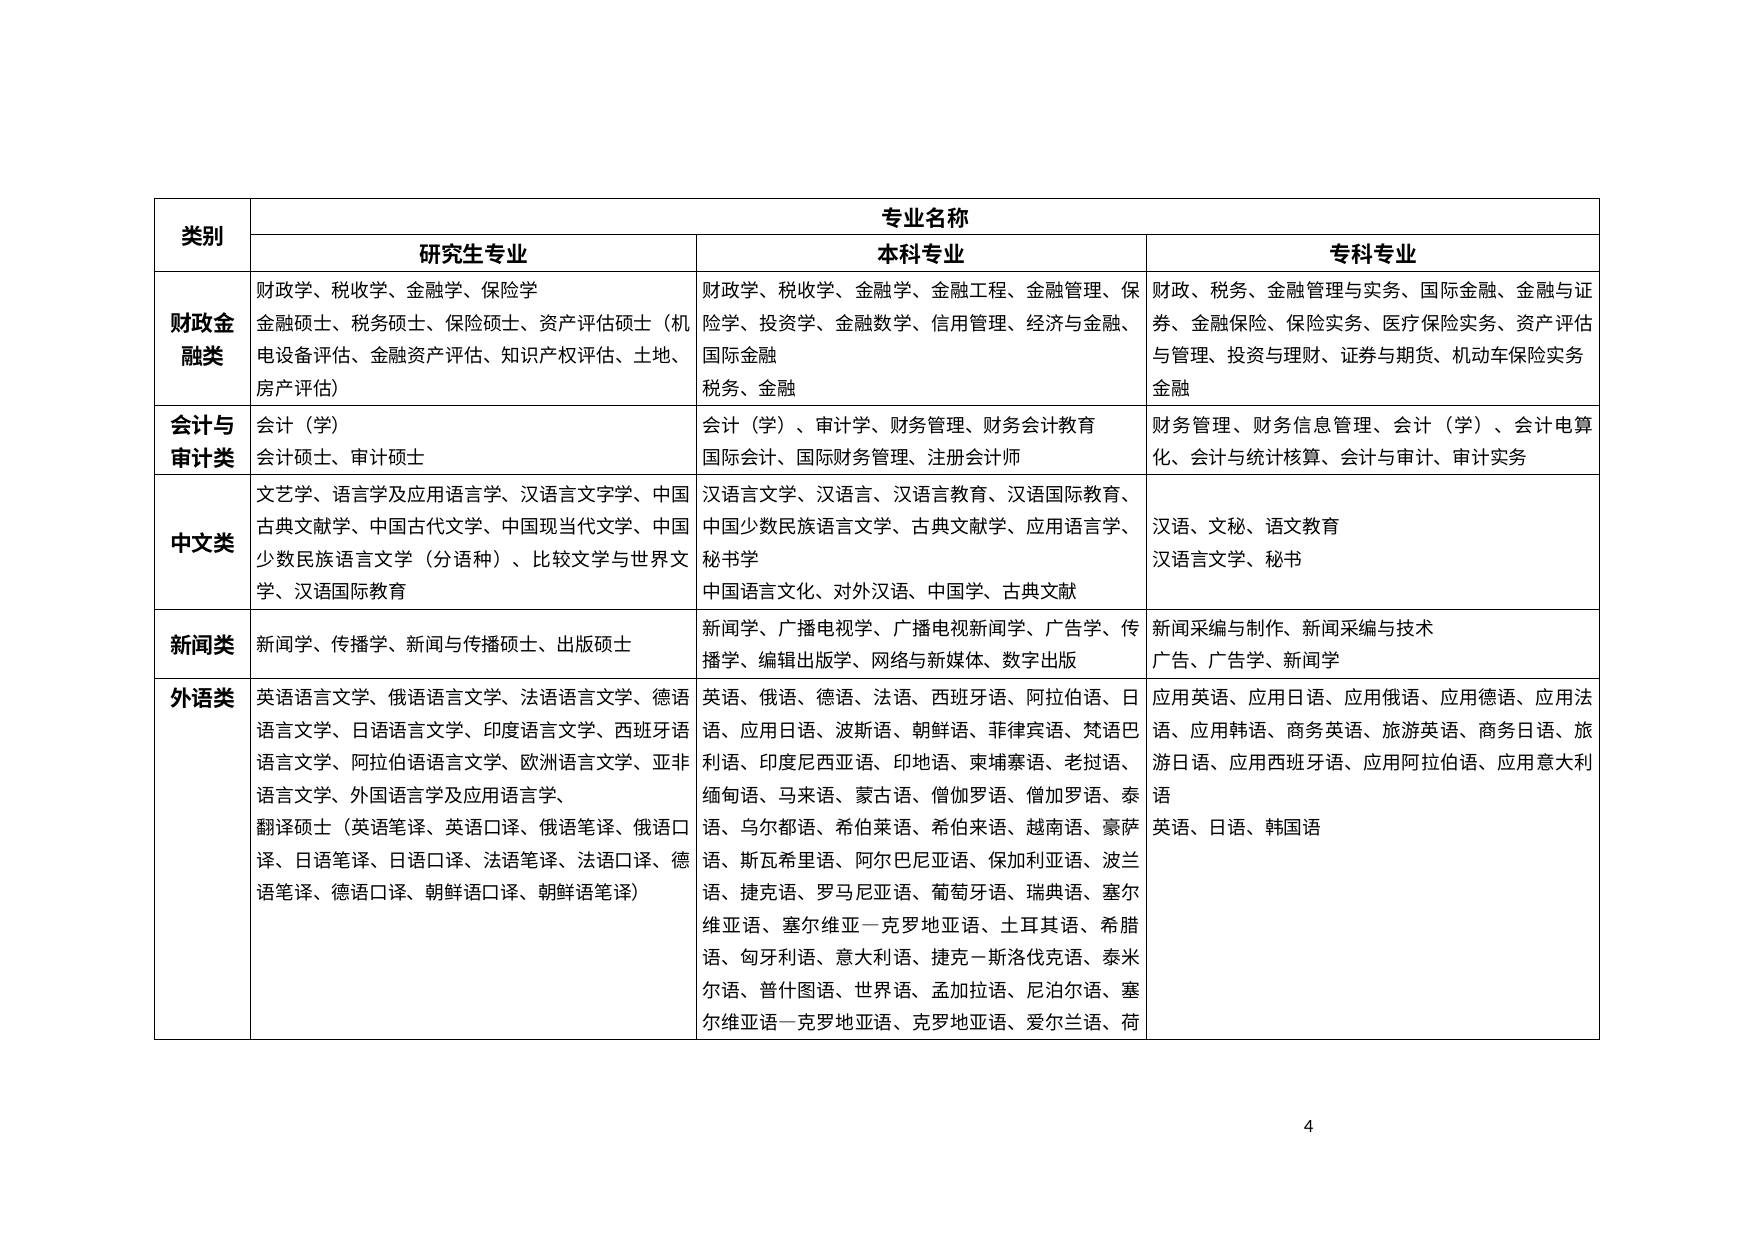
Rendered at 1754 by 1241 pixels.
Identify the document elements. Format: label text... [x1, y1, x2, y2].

table_cell 新闻学、传播学、新闻与传播硕士、出版硕士 [251, 610, 696, 678]
table_cell 新闻类 [155, 610, 250, 678]
table_header 专业名称 [251, 199, 1599, 234]
table_cell 财政金融类 [155, 272, 250, 405]
table_cell 会计（学）、审计学、财务管理、财务会计教育 国际会计、国际财务管理、注册会计师 [697, 406, 1146, 474]
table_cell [1147, 679, 1599, 1039]
table_cell 新闻采编与制作、新闻采编与技术 广告、广告学、新闻学 [1147, 610, 1599, 678]
table_cell 财政、税务、金融管理与实务、国际金融、金融与证券、金融保险、保险实务、医疗保险实务、资产评估与管理、投资与理财、证券与期货、机动车保险实务 金融 [1147, 272, 1599, 405]
table_cell 财政学、税收学、金融学、保险学 金融硕士、税务硕士、保险硕士、资产评估硕士（机电设备评估、金融资产评估、知识产权评估、土地、房产评估） [251, 272, 696, 405]
table_cell 专科专业 [1147, 235, 1599, 271]
table_cell 外语类 [155, 679, 250, 1039]
table_cell 会计与审计类 [155, 406, 250, 474]
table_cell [251, 679, 696, 1039]
table_cell 会计（学） 会计硕士、审计硕士 [251, 406, 696, 474]
table_cell 财政学、税收学、金融学、金融工程、金融管理、保险学、投资学、金融数学、信用管理、经济与金融、国际金融 税务、金融 [697, 272, 1146, 405]
table_cell 研究生专业 [251, 235, 696, 271]
table_cell 汉语言文学、汉语言、汉语言教育、汉语国际教育、中国少数民族语言文学、古典文献学、应用语言学、秘书学 中国语言文化、对外汉语、中国学、古典文献 [697, 475, 1146, 608]
table_cell 新闻学、广播电视学、广播电视新闻学、广告学、传播学、编辑出版学、网络与新媒体、数字出版 [697, 610, 1146, 678]
table_cell 文艺学、语言学及应用语言学、汉语言文字学、中国古典文献学、中国古代文学、中国现当代文学、中国少数民族语言文学（分语种）、比较文学与世界文学、汉语国际教育 [251, 475, 696, 608]
table_cell 本科专业 [697, 235, 1146, 271]
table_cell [697, 679, 1146, 1039]
table_cell 中文类 [155, 475, 250, 608]
table_cell 财务管理、财务信息管理、会计（学）、会计电算化、会计与统计核算、会计与审计、审计实务 [1147, 406, 1599, 474]
table_header 类别 [155, 199, 250, 271]
table_cell 汉语、文秘、语文教育 汉语言文学、秘书 [1147, 475, 1599, 608]
